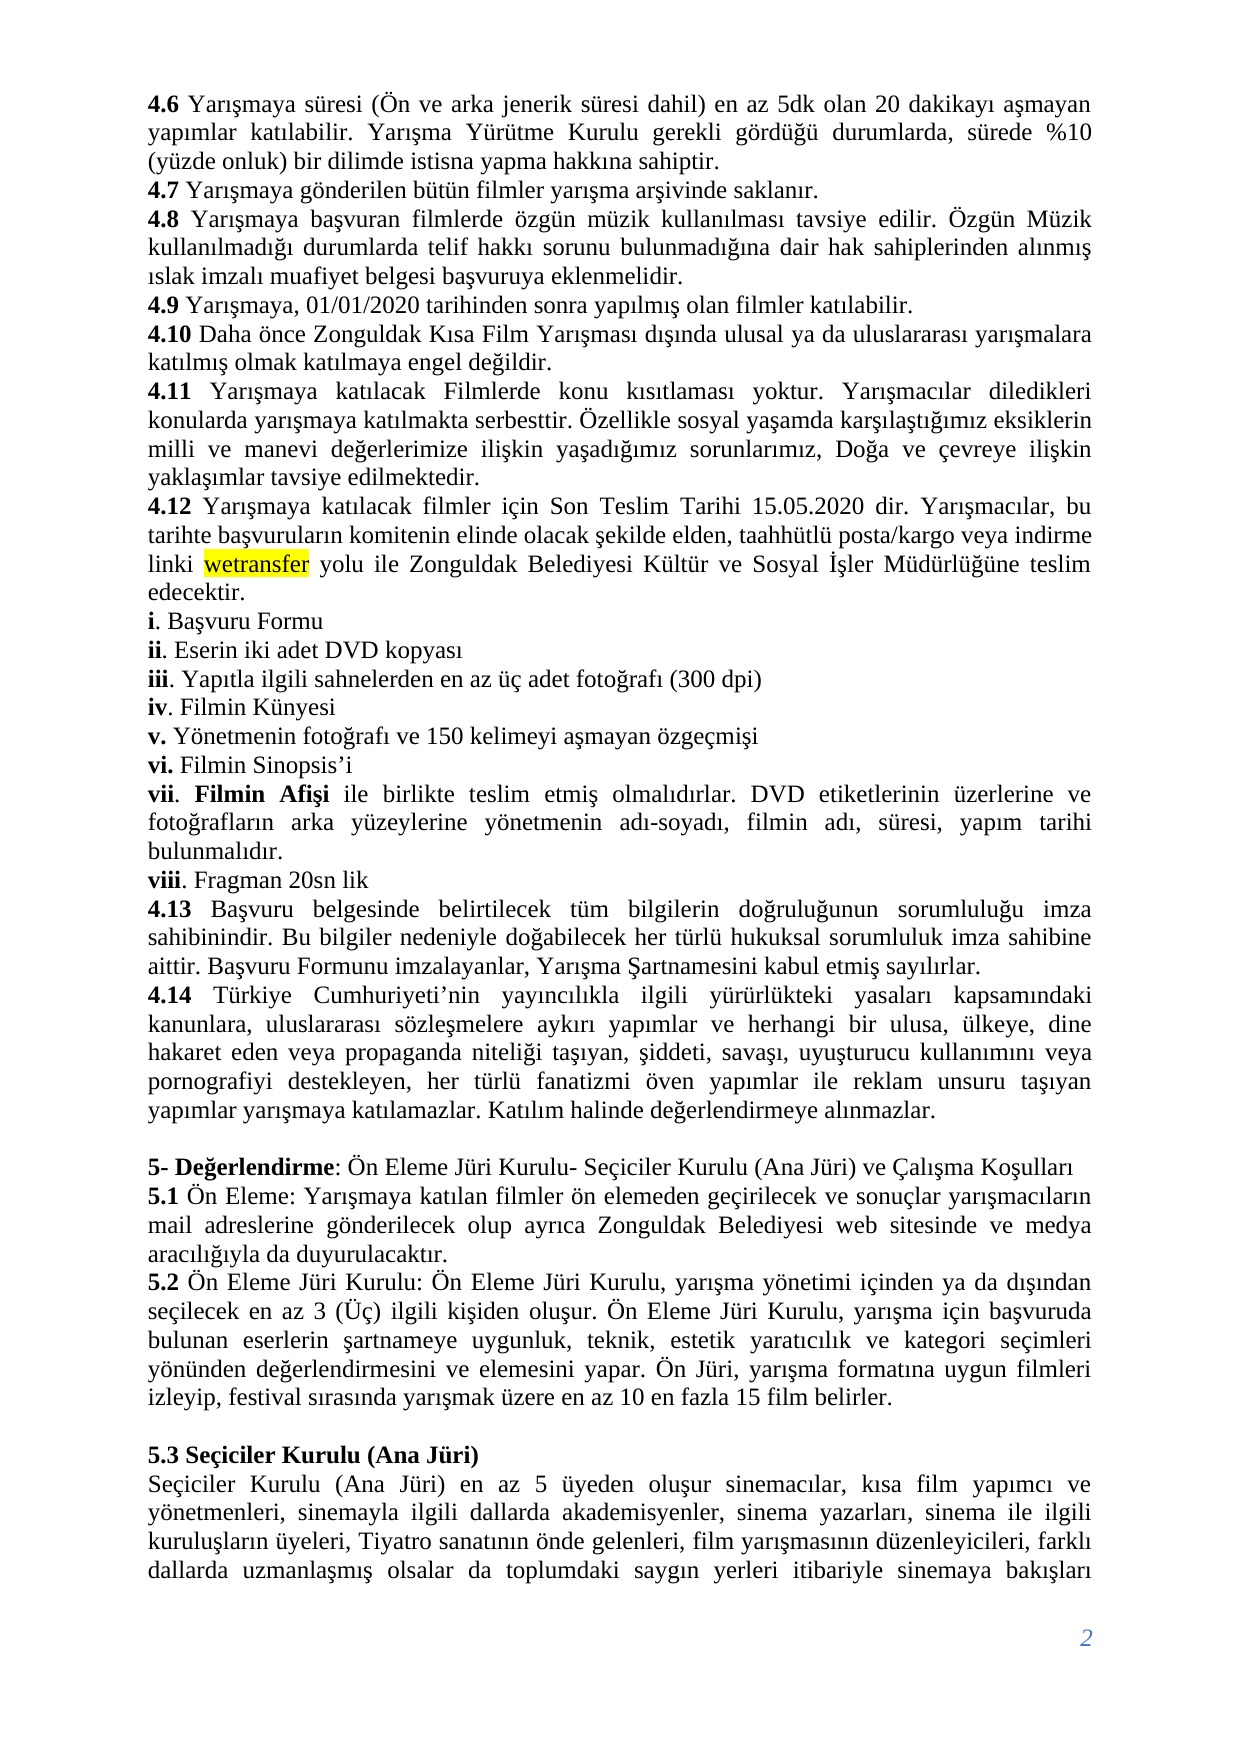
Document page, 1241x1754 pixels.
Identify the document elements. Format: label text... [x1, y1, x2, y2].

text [148, 1469, 1093, 1584]
text vii. Filmin Afişi ile birlikte teslim etmiş olmalıdırlar. DVD etiketlerinin üzerlerine ve fotoğrafların arka yüzeylerine yönetmenin adı-soyadı, filmin adı, süresi, yapım tarihi bulunmalıdır. [148, 779, 1093, 865]
text 5.2 Ön Eleme Jüri Kurulu: Ön Eleme Jüri Kurulu, yarışma yönetimi içinden ya da dışından seçilecek en az 3 (Üç) ilgili kişiden oluşur. Ön Eleme Jüri Kurulu, yarışma için başvuruda bulunan eserlerin şartnameye uygunluk, teknik, estetik yaratıcılık ve kategori seçimleri yönünden değerlendirmesini ve elemesini yapar. Ön Jüri, yarışma formatına uygun filmleri izleyip, festival sırasında yarışmak üzere en az 10 en fazla 15 film belirler. [148, 1267, 1093, 1411]
text iv. Filmin Künyesi [148, 692, 1093, 721]
text 4.7 Yarışmaya gönderilen bütün filmler yarışma arşivinde saklanır. [148, 175, 1093, 204]
text 5- Değerlendirme: Ön Eleme Jüri Kurulu- Seçiciler Kurulu (Ana Jüri) ve Çalışma Koşulları [148, 1152, 1093, 1181]
text 4.13 Başvuru belgesinde belirtilecek tüm bilgilerin doğruluğunun sorumluluğu imza sahibinindir. Bu bilgiler nedeniyle doğabilecek her türlü hukuksal sorumluluk imza sahibine aittir. Başvuru Formunu imzalayanlar, Yarışma Şartnamesini kabul etmiş sayılırlar. [148, 894, 1093, 980]
text i. Başvuru Formu [148, 606, 1093, 635]
text iii. Yapıtla ilgili sahnelerden en az üç adet fotoğrafı (300 dpi) [148, 664, 1093, 692]
text v. Yönetmenin fotoğrafı ve 150 kelimeyi aşmayan özgeçmişi [148, 721, 1093, 750]
text 4.12 Yarışmaya katılacak filmler için Son Teslim Tarihi 15.05.2020 dir. Yarışmacılar, bu tarihte başvuruların komitenin elinde olacak şekilde elden, taahhütlü posta/kargo veya indirme linki wetransfer yolu ile Zonguldak Belediyesi Kültür ve Sosyal İşler Müdürlüğüne teslim edecektir. [148, 491, 1093, 606]
text 4.14 Türkiye Cumhuriyeti’nin yayıncılıkla ilgili yürürlükteki yasaları kapsamındaki kanunlara, uluslararası sözleşmelere aykırı yapımlar ve herhangi bir ulusa, ülkeye, dine hakaret eden veya propaganda niteliği taşıyan, şiddeti, savaşı, uyuşturucu kullanımını veya pornografiyi destekleyen, her türlü fanatizmi öven yapımlar ile reklam unsuru taşıyan yapımlar yarışmaya katılamazlar. Katılım halinde değerlendirmeye alınmazlar. [148, 980, 1093, 1124]
text ii. Eserin iki adet DVD kopyası [148, 635, 1093, 664]
text 5.3 Seçiciler Kurulu (Ana Jüri) [148, 1440, 1093, 1469]
text vi. Filmin Sinopsis’i [148, 750, 1093, 779]
text 4.8 Yarışmaya başvuran filmlerde özgün müzik kullanılması tavsiye edilir. Özgün Müzik kullanılmadığı durumlarda telif hakkı sorunu bulunmadığına dair hak sahiplerinden alınmış ıslak imzalı muafiyet belgesi başvuruya eklenmelidir. [148, 204, 1093, 290]
text 4.11 Yarışmaya katılacak Filmlerde konu kısıtlaması yoktur. Yarışmacılar diledikleri konularda yarışmaya katılmakta serbesttir. Özellikle sosyal yaşamda karşılaştığımız eksiklerin milli ve manevi değerlerimize ilişkin yaşadığımız sorunlarımız, Doğa ve çevreye ilişkin yaklaşımlar tavsiye edilmektedir. [148, 376, 1093, 491]
text 4.9 Yarışmaya, 01/01/2020 tarihinden sonra yapılmış olan filmler katılabilir. [148, 290, 1093, 319]
text 5.1 Ön Eleme: Yarışmaya katılan filmler ön elemeden geçirilecek ve sonuçlar yarışmacıların mail adreslerine gönderilecek olup ayrıca Zonguldak Belediyesi web sitesinde ve medya aracılığıyla da duyurulacaktır. [148, 1181, 1093, 1267]
text 4.10 Daha önce Zonguldak Kısa Film Yarışması dışında ulusal ya da uluslararası yarışmalara katılmış olmak katılmaya engel değildir. [148, 319, 1093, 376]
text viii. Fragman 20sn lik [148, 865, 1093, 894]
text 4.6 Yarışmaya süresi (Ön ve arka jenerik süresi dahil) en az 5dk olan 20 dakikayı aşmayan yapımlar katılabilir. Yarışma Yürütme Kurulu gerekli gördüğü durumlarda, sürede %10 (yüzde onluk) bir dilimde istisna yapma hakkına sahiptir. [148, 89, 1093, 175]
